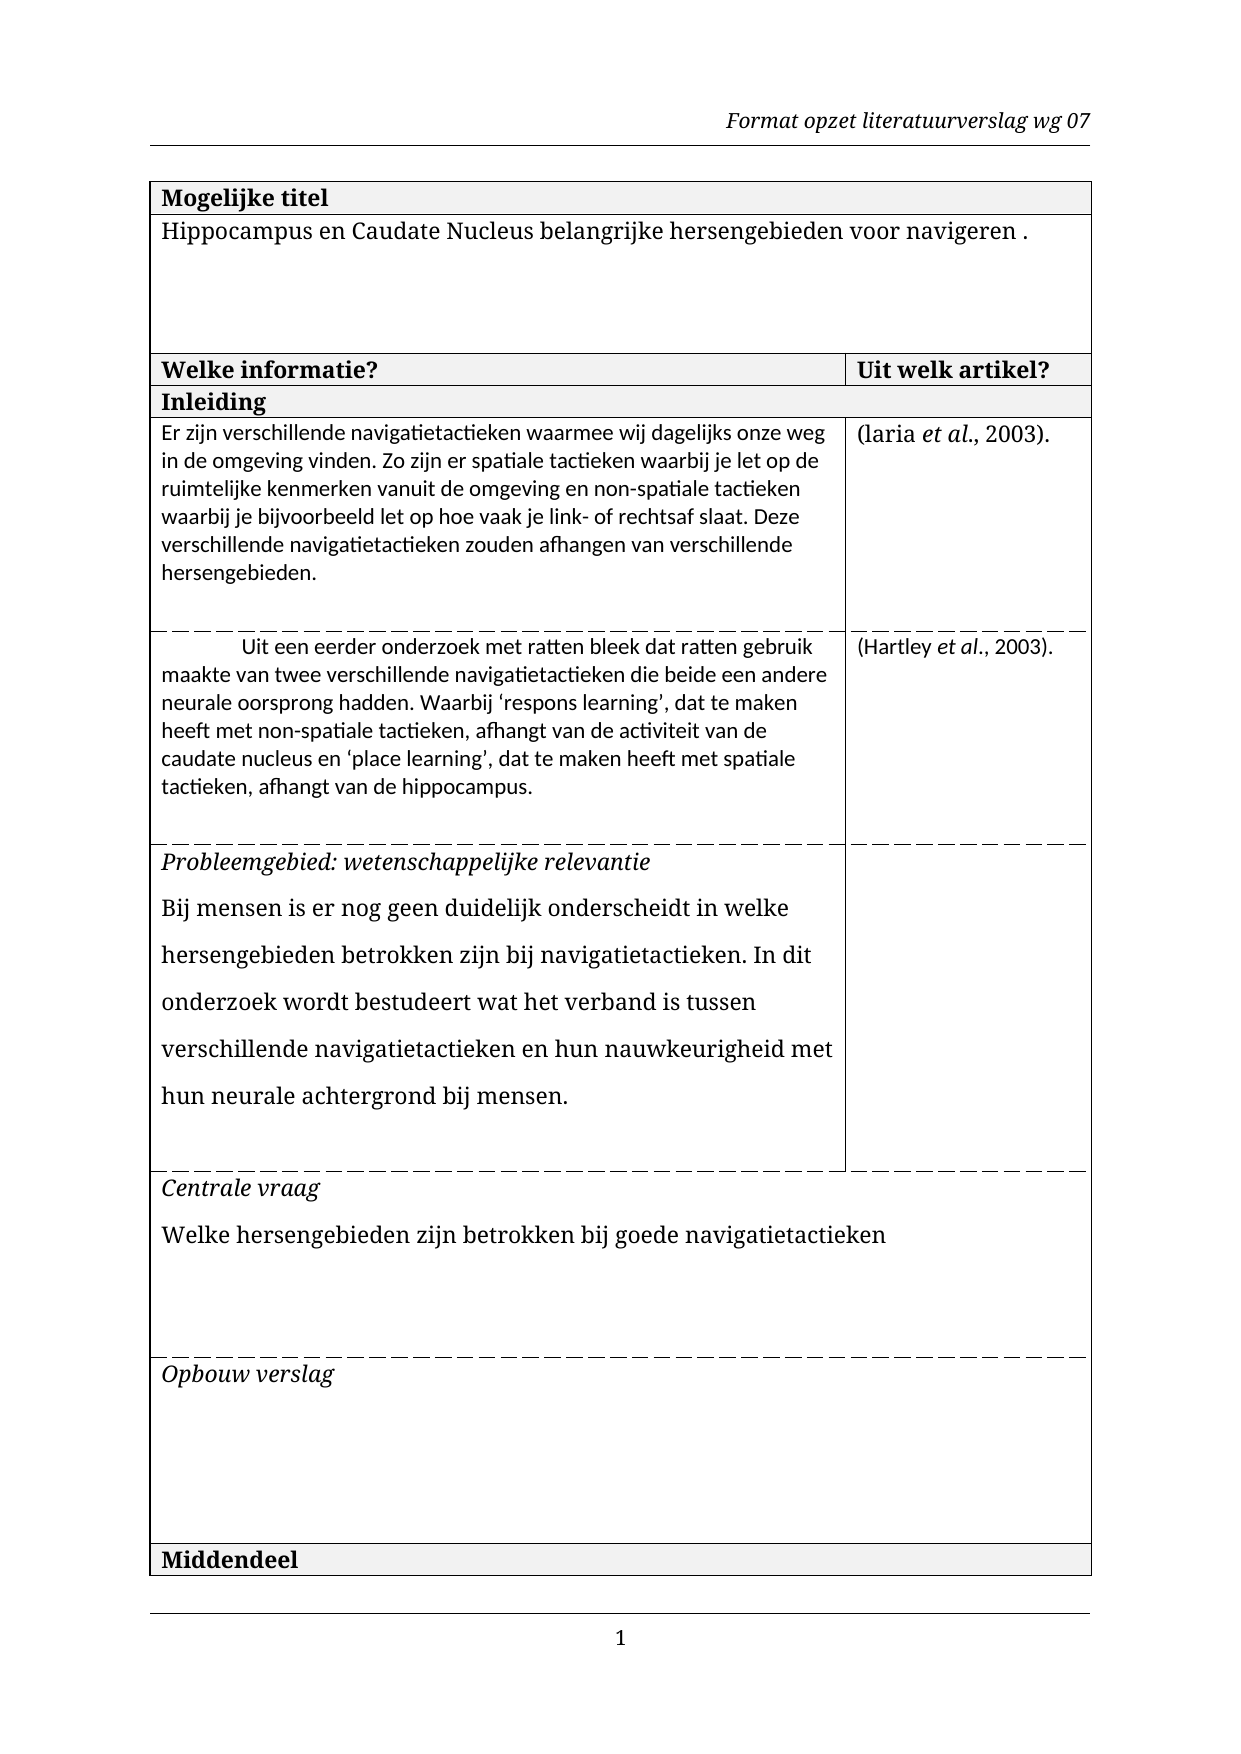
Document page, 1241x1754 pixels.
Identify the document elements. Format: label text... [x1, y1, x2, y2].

table_cell Inleiding [151, 386, 1091, 417]
table_cell Middendeel [151, 1544, 1091, 1575]
table_cell Uit welk artikel? [846, 354, 1091, 385]
table_cell Welke informatie? [151, 354, 845, 385]
table_cell Probleemgebied: wetenschappelijke relevantie Bij mensen is er nog geen duidelijk onderscheidt in welke hersengebieden betrokken zijn bij navigatietactieken. In dit onderzoek wordt bestudeert wat het verband is tussen verschillende navigatietactieken en hun nauwkeurigheid met hun neurale achtergrond bij mensen. [151, 844, 845, 1171]
table_cell (Hartley et al., 2003). [846, 631, 1091, 844]
table_cell Centrale vraag Welke hersengebieden zijn betrokken bij goede navigatietactieken [151, 1171, 1091, 1357]
table_cell (laria et al., 2003). [846, 418, 1091, 631]
table_cell Er zijn verschillende navigatietactieken waarmee wij dagelijks onze weg in de omgeving vinden. Zo zijn er spatiale tactieken waarbij je let op de ruimtelijke kenmerken vanuit de omgeving en non-spatiale tactieken waarbij je bijvoorbeeld let op hoe vaak je link- of rechtsaf slaat. Deze verschillende navigatietactieken zouden afhangen van verschillende hersengebieden. [151, 418, 845, 631]
table_cell Uit een eerder onderzoek met ratten bleek dat ratten gebruik maakte van twee verschillende navigatietactieken die beide een andere neurale oorsprong hadden. Waarbij ‘respons learning’, dat te maken heeft met non-spatiale tactieken, afhangt van de activiteit van de caudate nucleus en ‘place learning’, dat te maken heeft met spatiale tactieken, afhangt van de hippocampus. [151, 631, 845, 844]
table_cell Opbouw verslag [151, 1357, 1091, 1543]
table_header Mogelijke titel [151, 182, 1091, 213]
table_cell Hippocampus en Caudate Nucleus belangrijke hersengebieden voor navigeren . [151, 215, 1091, 353]
table_cell [846, 844, 1091, 1171]
